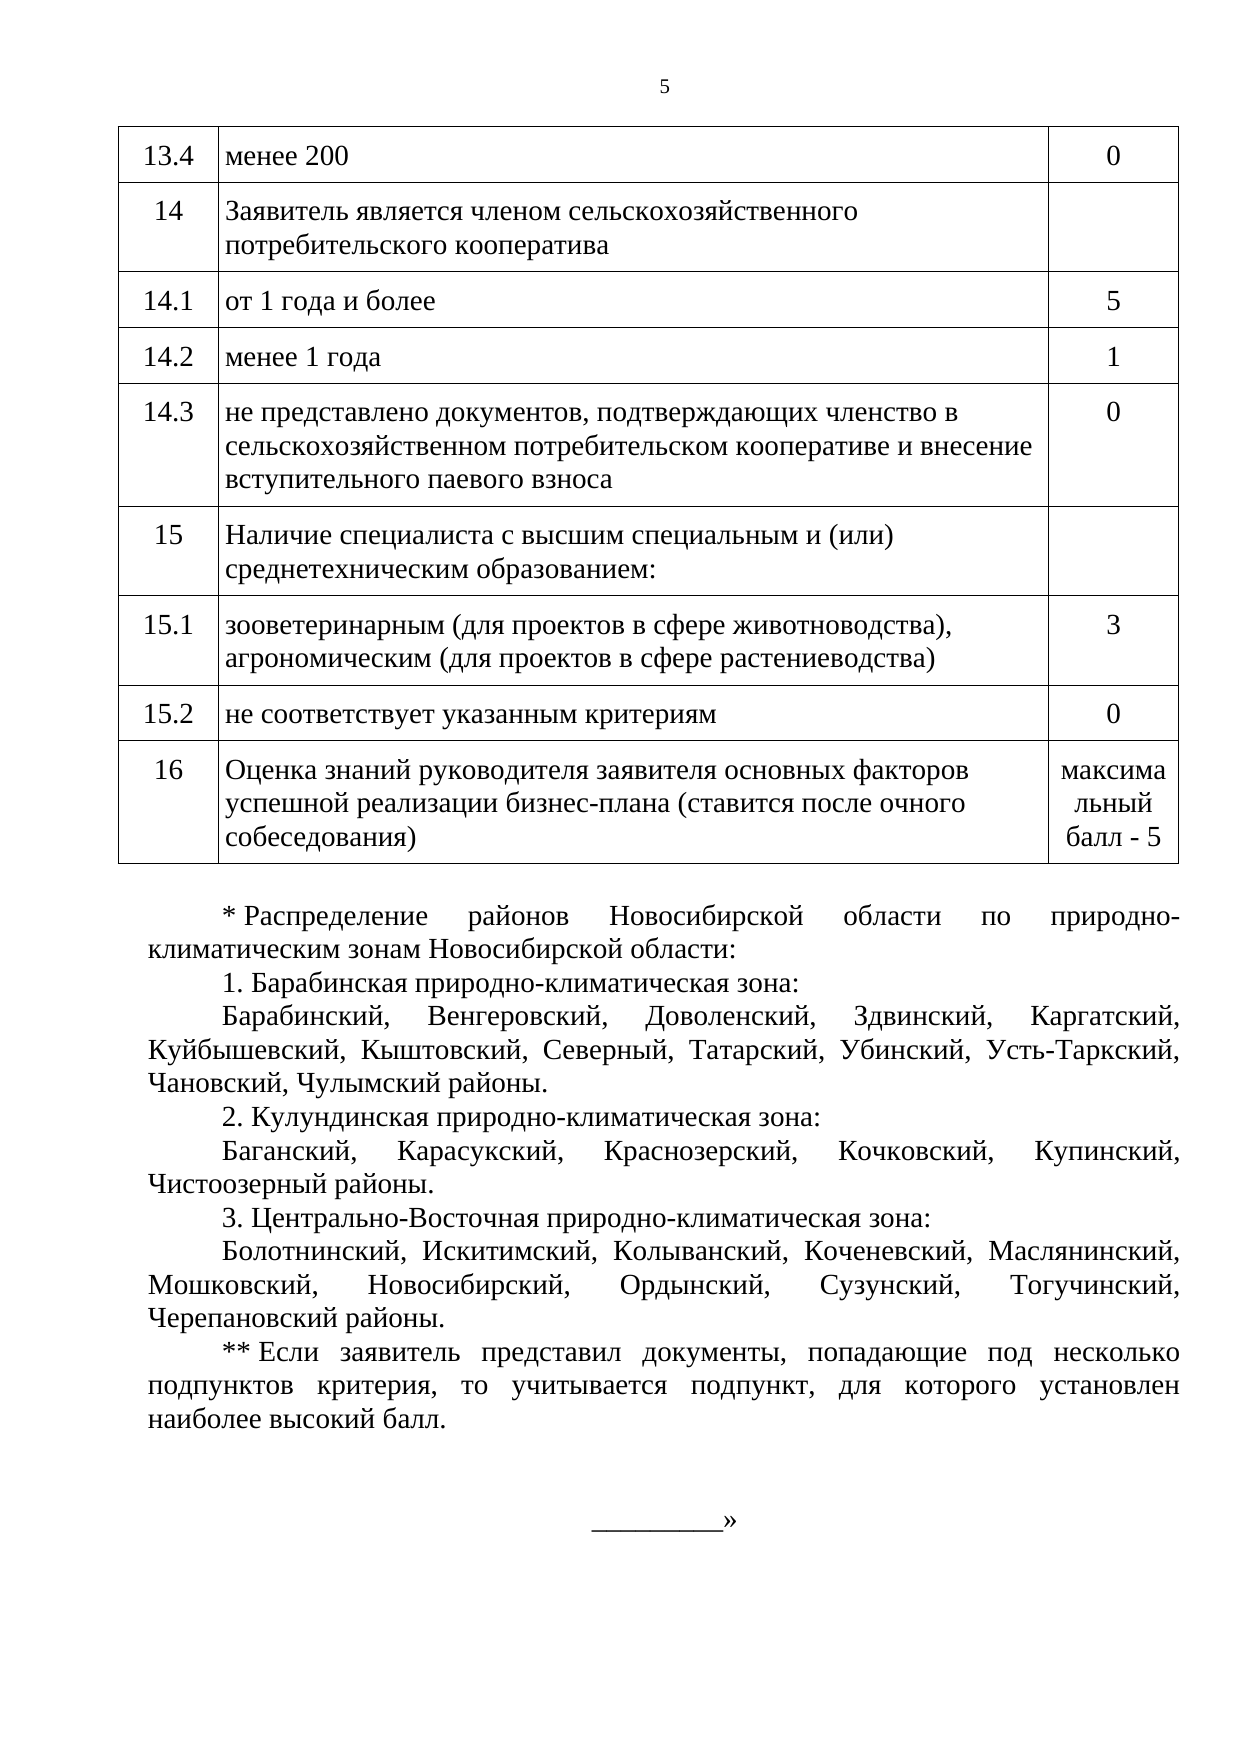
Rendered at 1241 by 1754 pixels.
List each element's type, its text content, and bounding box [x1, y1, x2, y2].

table_cell Оценка знаний руководителя заявителя основных факторов успешной реализации бизнес-плана (ставится после очного собеседования) [219, 741, 1048, 863]
table_cell менее 200 [219, 127, 1048, 182]
table_cell 13.4 [119, 127, 218, 182]
text Барабинский, Венгеровский, Доволенский, Здвинский, Каргатский, Куйбышевский, Кыштовский, Северный, Татарский, Убинский, Усть-Таркский, Чановский, Чулымский районы. [148, 998, 1181, 1099]
table_cell 3 [1049, 596, 1178, 684]
text 1. Барабинская природно-климатическая зона: [148, 965, 1181, 998]
table_cell 14.1 [119, 272, 218, 327]
table_cell 16 [119, 741, 218, 863]
table_cell от 1 года и более [219, 272, 1048, 327]
table_cell Заявитель является членом сельскохозяйственного потребительского кооператива [219, 183, 1048, 271]
text ** Если заявитель представил документы, попадающие под несколько подпунктов критерия, то учитывается подпункт, для которого установлен наиболее высокий балл. [148, 1334, 1181, 1434]
table_cell 0 [1049, 127, 1178, 182]
table_cell максимальный балл - 5 [1049, 741, 1178, 863]
table_cell 14 [119, 183, 218, 271]
table_cell [1049, 507, 1178, 595]
table_cell 15 [119, 507, 218, 595]
table_cell не соответствует указанным критериям [219, 686, 1048, 740]
table_cell 15.2 [119, 686, 218, 740]
table_cell 14.2 [119, 328, 218, 383]
text _________» [148, 1502, 1181, 1535]
text Баганский, Карасукский, Краснозерский, Кочковский, Купинский, Чистоозерный районы. [148, 1133, 1181, 1200]
text * Распределение районов Новосибирской области по природно-климатическим зонам Новосибирской области: [148, 898, 1181, 965]
table_cell 14.3 [119, 384, 218, 506]
text 3. Центрально-Восточная природно-климатическая зона: [148, 1200, 1181, 1233]
table_cell 0 [1049, 686, 1178, 740]
text 2. Кулундинская природно-климатическая зона: [148, 1099, 1181, 1133]
table_cell [1049, 183, 1178, 271]
table_cell 5 [1049, 272, 1178, 327]
table_cell 15.1 [119, 596, 218, 684]
table_cell 1 [1049, 328, 1178, 383]
table_cell менее 1 года [219, 328, 1048, 383]
table_cell Наличие специалиста с высшим специальным и (или) среднетехническим образованием: [219, 507, 1048, 595]
table_cell не представлено документов, подтверждающих членство в сельскохозяйственном потребительском кооперативе и внесение вступительного паевого взноса [219, 384, 1048, 506]
table_cell 0 [1049, 384, 1178, 506]
table_cell зооветеринарным (для проектов в сфере животноводства), агрономическим (для проектов в сфере растениеводства) [219, 596, 1048, 684]
text Болотнинский, Искитимский, Колыванский, Коченевский, Маслянинский, Мошковский, Новосибирский, Ордынский, Сузунский, Тогучинский, Черепановский районы. [148, 1233, 1181, 1334]
